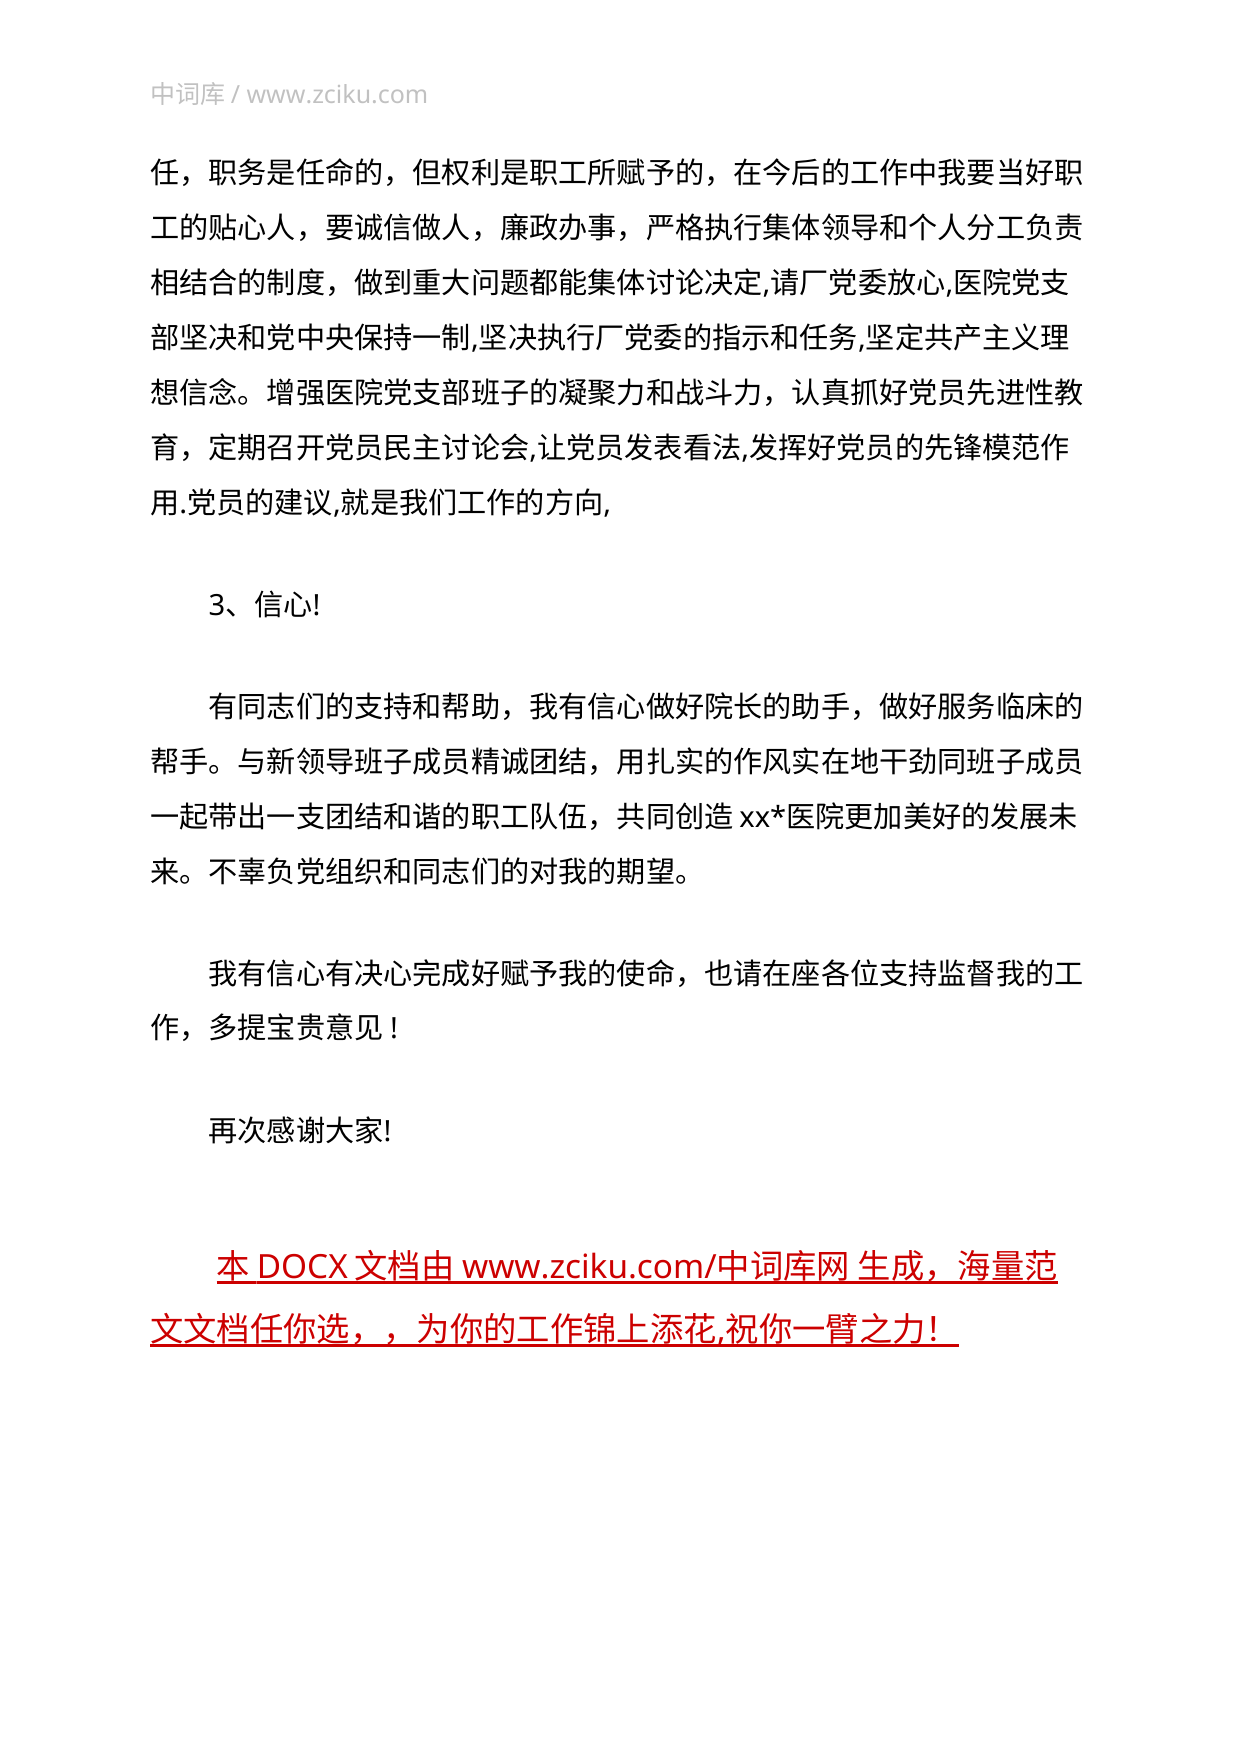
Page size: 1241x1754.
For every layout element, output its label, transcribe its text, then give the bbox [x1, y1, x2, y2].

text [150, 150, 1090, 522]
text 我有信心有决心完成好赋予我的使命，也请在座各位支持监督我的工作，多提宝贵意见 ! [150, 950, 1090, 1047]
text 再次感谢大家! [150, 1107, 1090, 1149]
text 本DOCX文档由 www.zciku.com/中词库网 生成，海量范文文档任你选，，为你的工作锦上添花,祝你一臂之力！ [150, 1240, 1090, 1352]
text 有同志们的支持和帮助，我有信心做好院长的助手，做好服务临床的帮手。与新领导班子成员精诚团结，用扎实的作风实在地干劲同班子成员一起带出一支团结和谐的职工队伍，共同创造xx*医院更加美好的发展未来。不辜负党组织和同志们的对我的期望。 [150, 684, 1090, 891]
text 3、信心! [150, 582, 1090, 624]
